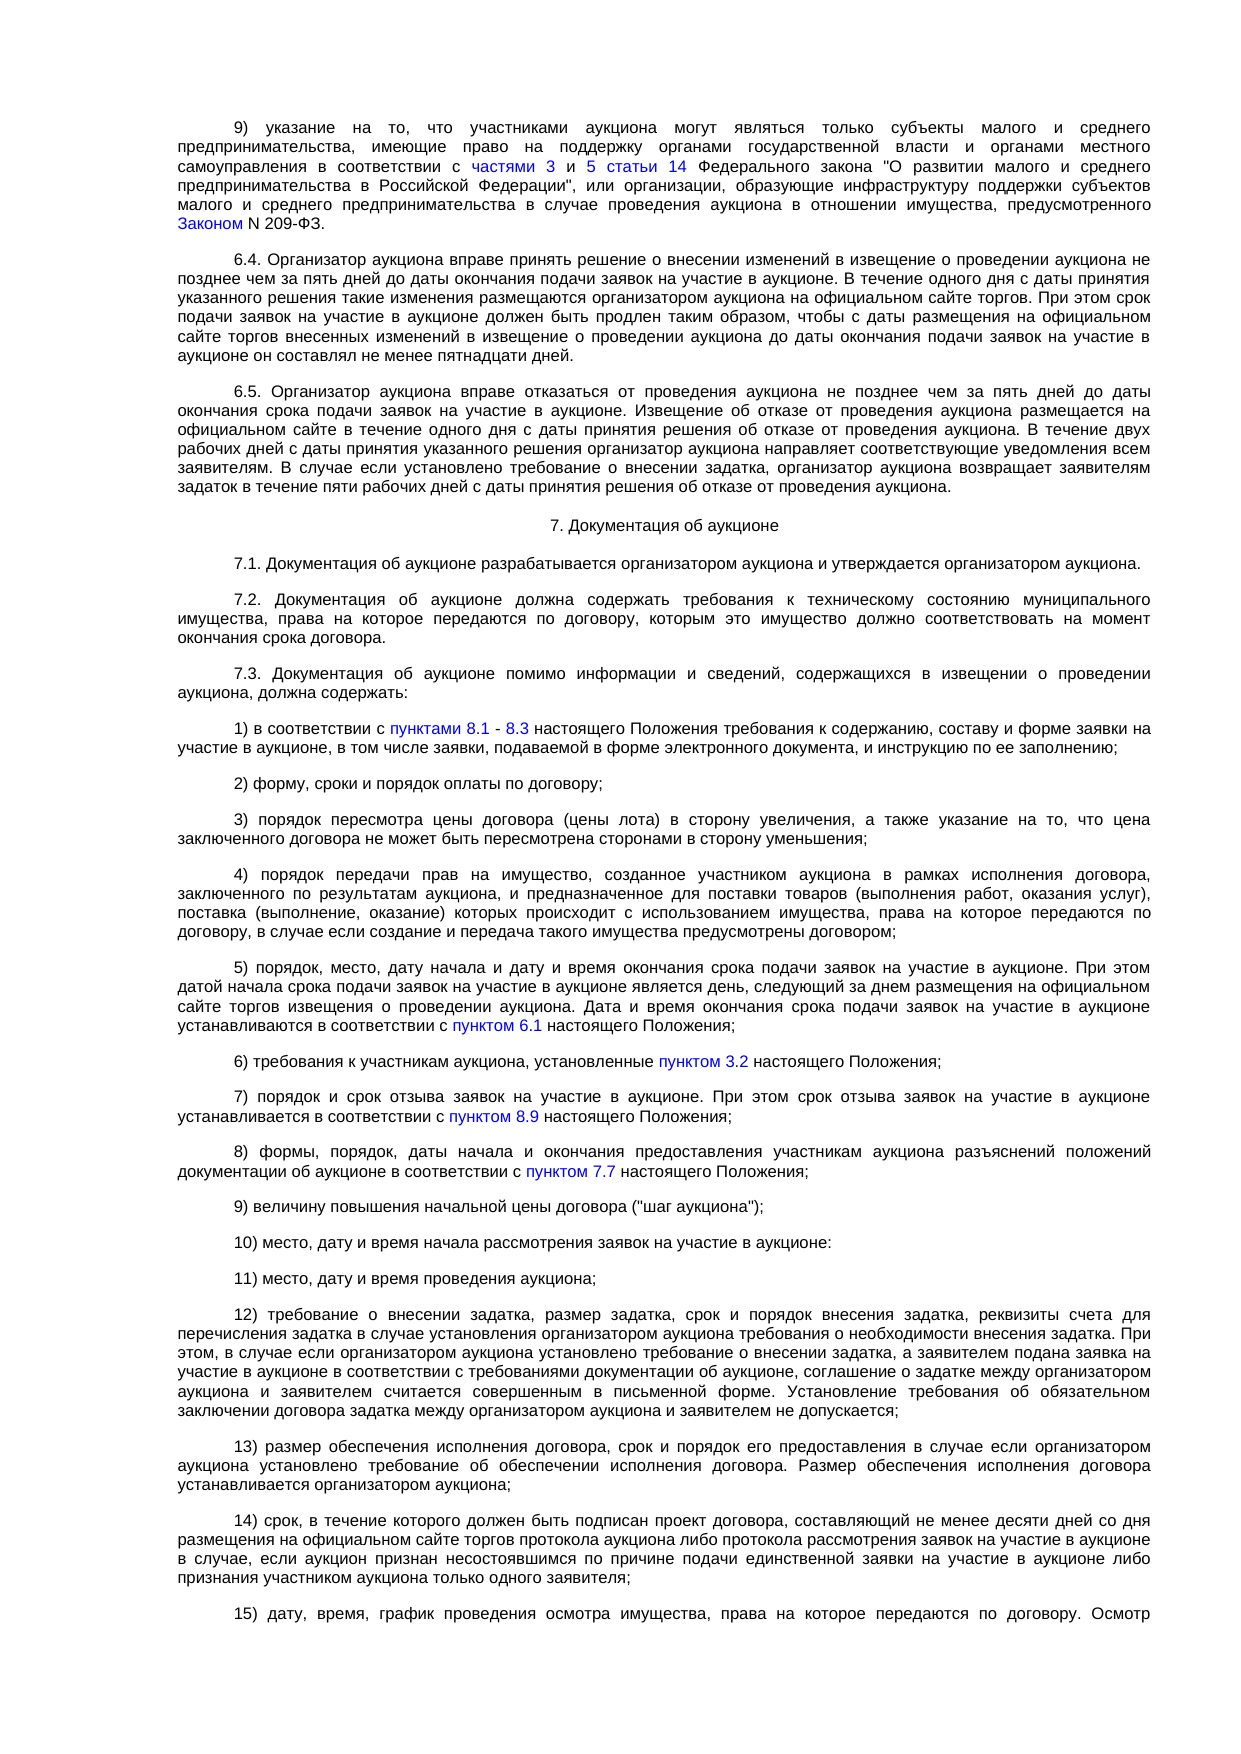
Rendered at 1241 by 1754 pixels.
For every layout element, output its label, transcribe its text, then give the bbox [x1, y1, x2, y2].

text 4) порядок передачи прав на имущество, созданное участником аукциона в рамках исполнения договора, заключенного по результатам аукциона, и предназначенное для поставки товаров (выполнения работ, оказания услуг), поставка (выполнение, оказание) которых происходит с использованием имущества, права на которое передаются по договору, в случае если создание и передача такого имущества предусмотрены договором; [177, 865, 1152, 941]
text 3) порядок пересмотра цены договора (цены лота) в сторону увеличения, а также указание на то, что цена заключенного договора не может быть пересмотрена сторонами в сторону уменьшения; [177, 810, 1152, 848]
text 8) формы, порядок, даты начала и окончания предоставления участникам аукциона разъяснений положений документации об аукционе в соответствии с пунктом 7.7 настоящего Положения; [177, 1142, 1152, 1181]
text 9) величину повышения начальной цены договора ("шаг аукциона"); [177, 1197, 1152, 1216]
text 9) указание на то, что участниками аукциона могут являться только субъекты малого и среднего предпринимательства, имеющие право на поддержку органами государственной власти и органами местного самоуправления в соответствии с частями 3 и 5 статьи 14 Федерального закона "О развитии малого и среднего предпринимательства в Российской Федерации", или организации, образующие инфраструктуру поддержки субъектов малого и среднего предпринимательства в случае проведения аукциона в отношении имущества, предусмотренного Законом N 209-ФЗ. [177, 118, 1152, 233]
text 7.1. Документация об аукционе разрабатывается организатором аукциона и утверждается организатором аукциона. [177, 554, 1152, 573]
text 12) требование о внесении задатка, размер задатка, срок и порядок внесения задатка, реквизиты счета для перечисления задатка в случае установления организатором аукциона требования о необходимости внесения задатка. При этом, в случае если организатором аукциона установлено требование о внесении задатка, а заявителем подана заявка на участие в аукционе в соответствии с требованиями документации об аукционе, соглашение о задатке между организатором аукциона и заявителем считается совершенным в письменной форме. Установление требования об обязательном заключении договора задатка между организатором аукциона и заявителем не допускается; [177, 1305, 1152, 1420]
text 6.5. Организатор аукциона вправе отказаться от проведения аукциона не позднее чем за пять дней до даты окончания срока подачи заявок на участие в аукционе. Извещение об отказе от проведения аукциона размещается на официальном сайте в течение одного дня с даты принятия решения об отказе от проведения аукциона. В течение двух рабочих дней с даты принятия указанного решения организатор аукциона направляет соответствующие уведомления всем заявителям. В случае если установлено требование о внесении задатка, организатор аукциона возвращает заявителям задаток в течение пяти рабочих дней с даты принятия решения об отказе от проведения аукциона. [177, 381, 1152, 496]
text 7.2. Документация об аукционе должна содержать требования к техническому состоянию муниципального имущества, права на которое передаются по договору, которым это имущество должно соответствовать на момент окончания срока договора. [177, 590, 1152, 647]
text 14) срок, в течение которого должен быть подписан проект договора, составляющий не менее десяти дней со дня размещения на официальном сайте торгов протокола аукциона либо протокола рассмотрения заявок на участие в аукционе в случае, если аукцион признан несостоявшимся по причине подачи единственной заявки на участие в аукционе либо признания участником аукциона только одного заявителя; [177, 1511, 1152, 1587]
text 7) порядок и срок отзыва заявок на участие в аукционе. При этом срок отзыва заявок на участие в аукционе устанавливается в соответствии с пунктом 8.9 настоящего Положения; [177, 1087, 1152, 1126]
text 10) место, дату и время начала рассмотрения заявок на участие в аукционе: [177, 1233, 1152, 1252]
text 13) размер обеспечения исполнения договора, срок и порядок его предоставления в случае если организатором аукциона установлено требование об обеспечении исполнения договора. Размер обеспечения исполнения договора устанавливается организатором аукциона; [177, 1436, 1152, 1494]
text 6.4. Организатор аукциона вправе принять решение о внесении изменений в извещение о проведении аукциона не позднее чем за пять дней до даты окончания подачи заявок на участие в аукционе. В течение одного дня с даты принятия указанного решения такие изменения размещаются организатором аукциона на официальном сайте торгов. При этом срок подачи заявок на участие в аукционе должен быть продлен таким образом, чтобы с даты размещения на официальном сайте торгов внесенных изменений в извещение о проведении аукциона до даты окончания подачи заявок на участие в аукционе он составлял не менее пятнадцати дней. [177, 250, 1152, 365]
text 11) место, дату и время проведения аукциона; [177, 1269, 1152, 1288]
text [177, 1604, 1152, 1623]
text 5) порядок, место, дату начала и дату и время окончания срока подачи заявок на участие в аукционе. При этом датой начала срока подачи заявок на участие в аукционе является день, следующий за днем размещения на официальном сайте торгов извещения о проведении аукциона. Дата и время окончания срока подачи заявок на участие в аукционе устанавливаются в соответствии с пунктом 6.1 настоящего Положения; [177, 958, 1152, 1035]
text 2) форму, сроки и порядок оплаты по договору; [177, 774, 1152, 793]
text 6) требования к участникам аукциона, установленные пунктом 3.2 настоящего Положения; [177, 1051, 1152, 1071]
text 1) в соответствии с пунктами 8.1 - 8.3 настоящего Положения требования к содержанию, составу и форме заявки на участие в аукционе, в том числе заявки, подаваемой в форме электронного документа, и инструкцию по ее заполнению; [177, 719, 1152, 757]
text 7.3. Документация об аукционе помимо информации и сведений, содержащихся в извещении о проведении аукциона, должна содержать: [177, 664, 1152, 702]
text 7. Документация об аукционе [177, 516, 1152, 535]
